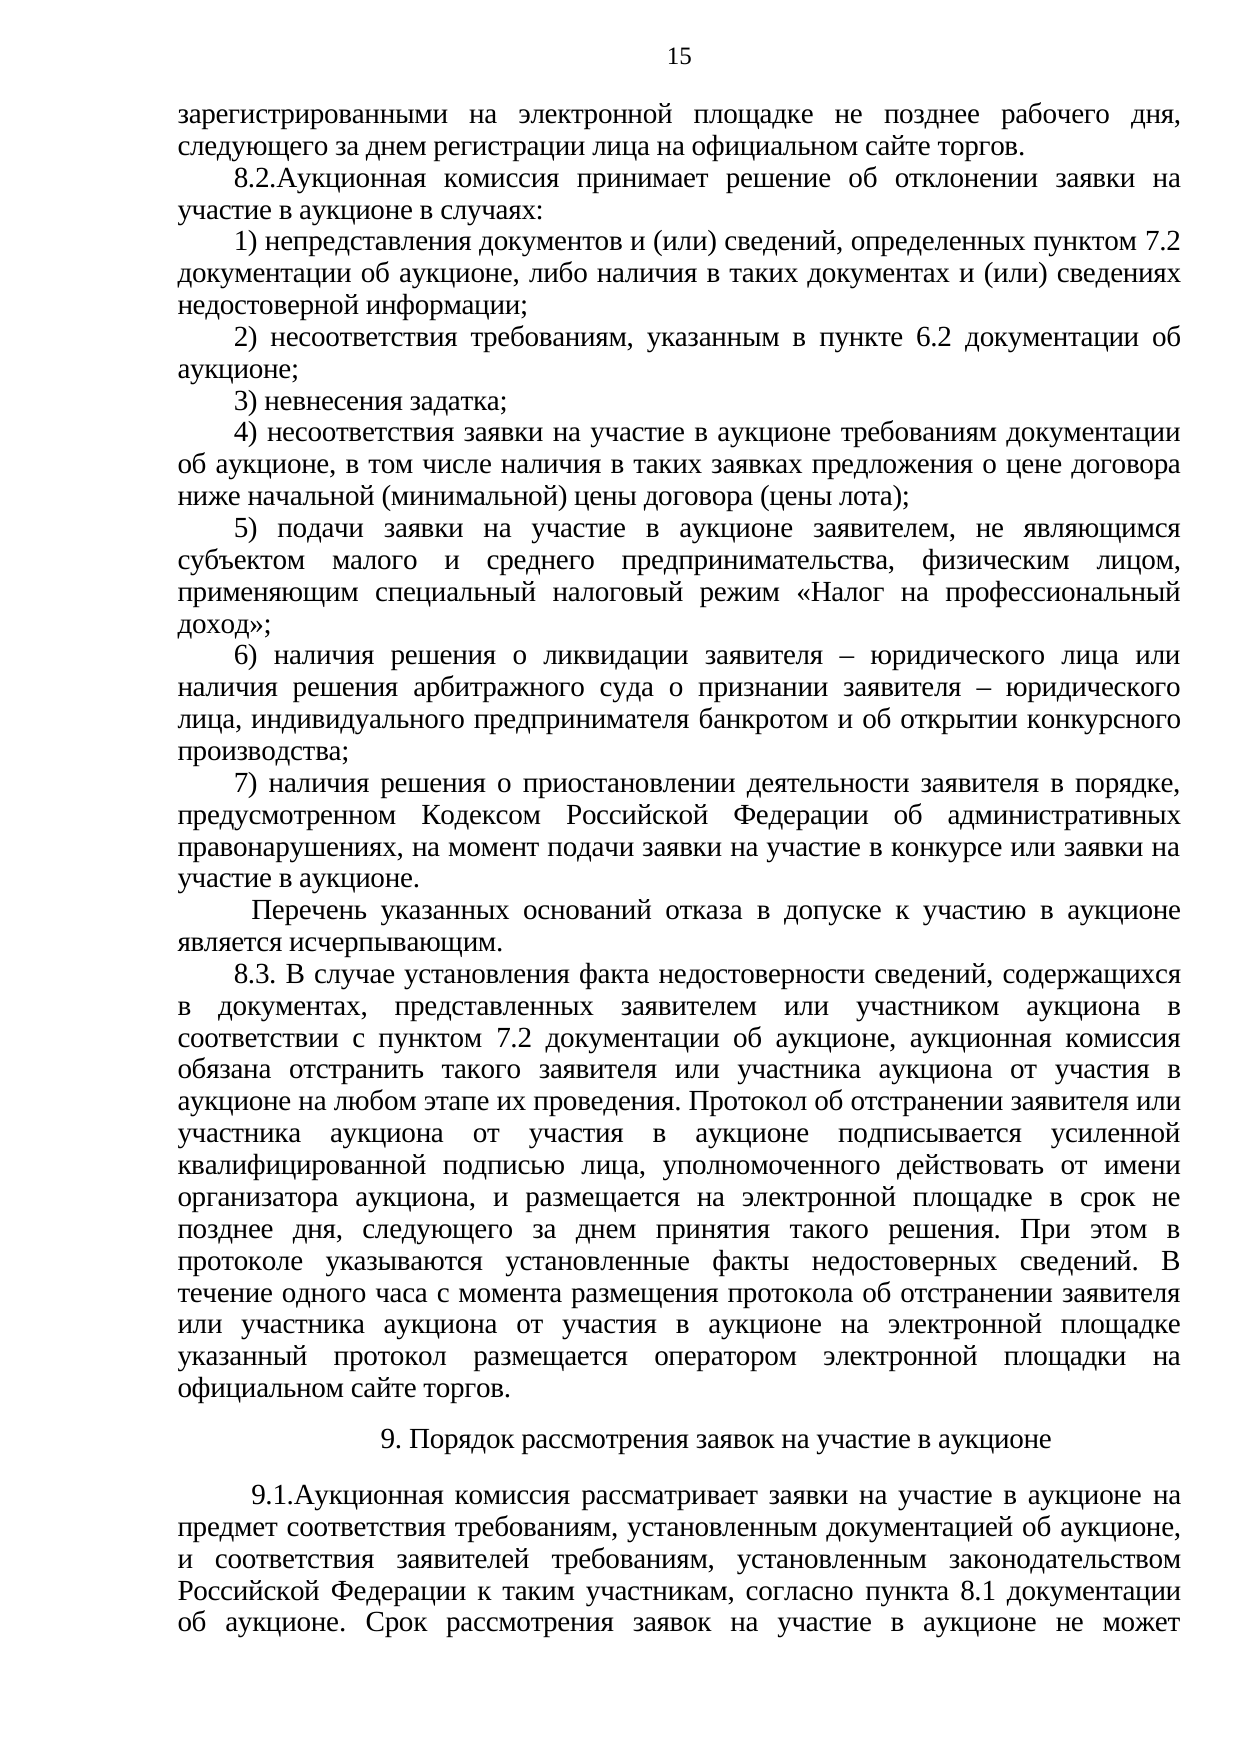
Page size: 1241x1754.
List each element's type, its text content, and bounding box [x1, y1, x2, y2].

text 7) наличия решения о приостановлении деятельности заявителя в порядке, предусмотренном Кодексом Российской Федерации об административных правонарушениях, на момент подачи заявки на участие в конкурсе или заявки на участие в аукционе. [177, 767, 1181, 894]
text 8.2.Аукционная комиссия принимает решение об отклонении заявки на участие в аукционе в случаях: [177, 162, 1181, 225]
text 3) невнесения задатка; [177, 384, 1181, 416]
text 8.3. В случае установления факта недостоверности сведений, содержащихся в документах, представленных заявителем или участником аукциона в соответствии с пунктом 7.2 документации об аукционе, аукционная комиссия обязана отстранить такого заявителя или участника аукциона от участия в аукционе на любом этапе их проведения. Протокол об отстранении заявителя или участника аукциона от участия в аукционе подписывается усиленной квалифицированной подписью лица, уполномоченного действовать от имени организатора аукциона, и размещается на электронной площадке в срок не позднее дня, следующего за днем принятия такого решения. При этом в протоколе указываются установленные факты недостоверных сведений. В течение одного часа с момента размещения протокола об отстранении заявителя или участника аукциона от участия в аукционе на электронной площадке указанный протокол размещается оператором электронной площадки на официальном сайте торгов. [177, 958, 1181, 1404]
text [177, 1479, 1181, 1638]
text 5) подачи заявки на участие в аукционе заявителем, не являющимся субъектом малого и среднего предпринимательства, физическим лицом, применяющим специальный налоговый режим «Налог на профессиональный доход»; [177, 512, 1181, 639]
text 9. Порядок рассмотрения заявок на участие в аукционе [177, 1429, 1181, 1454]
text 6) наличия решения о ликвидации заявителя – юридического лица или наличия решения арбитражного суда о признании заявителя – юридического лица, индивидуального предпринимателя банкротом и об открытии конкурсного производства; [177, 639, 1181, 767]
text Перечень указанных оснований отказа в допуске к участию в аукционе является исчерпывающим. [177, 894, 1181, 958]
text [177, 98, 1181, 162]
text 4) несоответствия заявки на участие в аукционе требованиям документации об аукционе, в том числе наличия в таких заявках предложения о цене договора ниже начальной (минимальной) цены договора (цены лота); [177, 416, 1181, 512]
text 2) несоответствия требованиям, указанным в пункте 6.2 документации об аукционе; [177, 321, 1181, 384]
text 1) непредставления документов и (или) сведений, определенных пунктом 7.2 документации об аукционе, либо наличия в таких документах и (или) сведениях недостоверной информации; [177, 225, 1181, 321]
